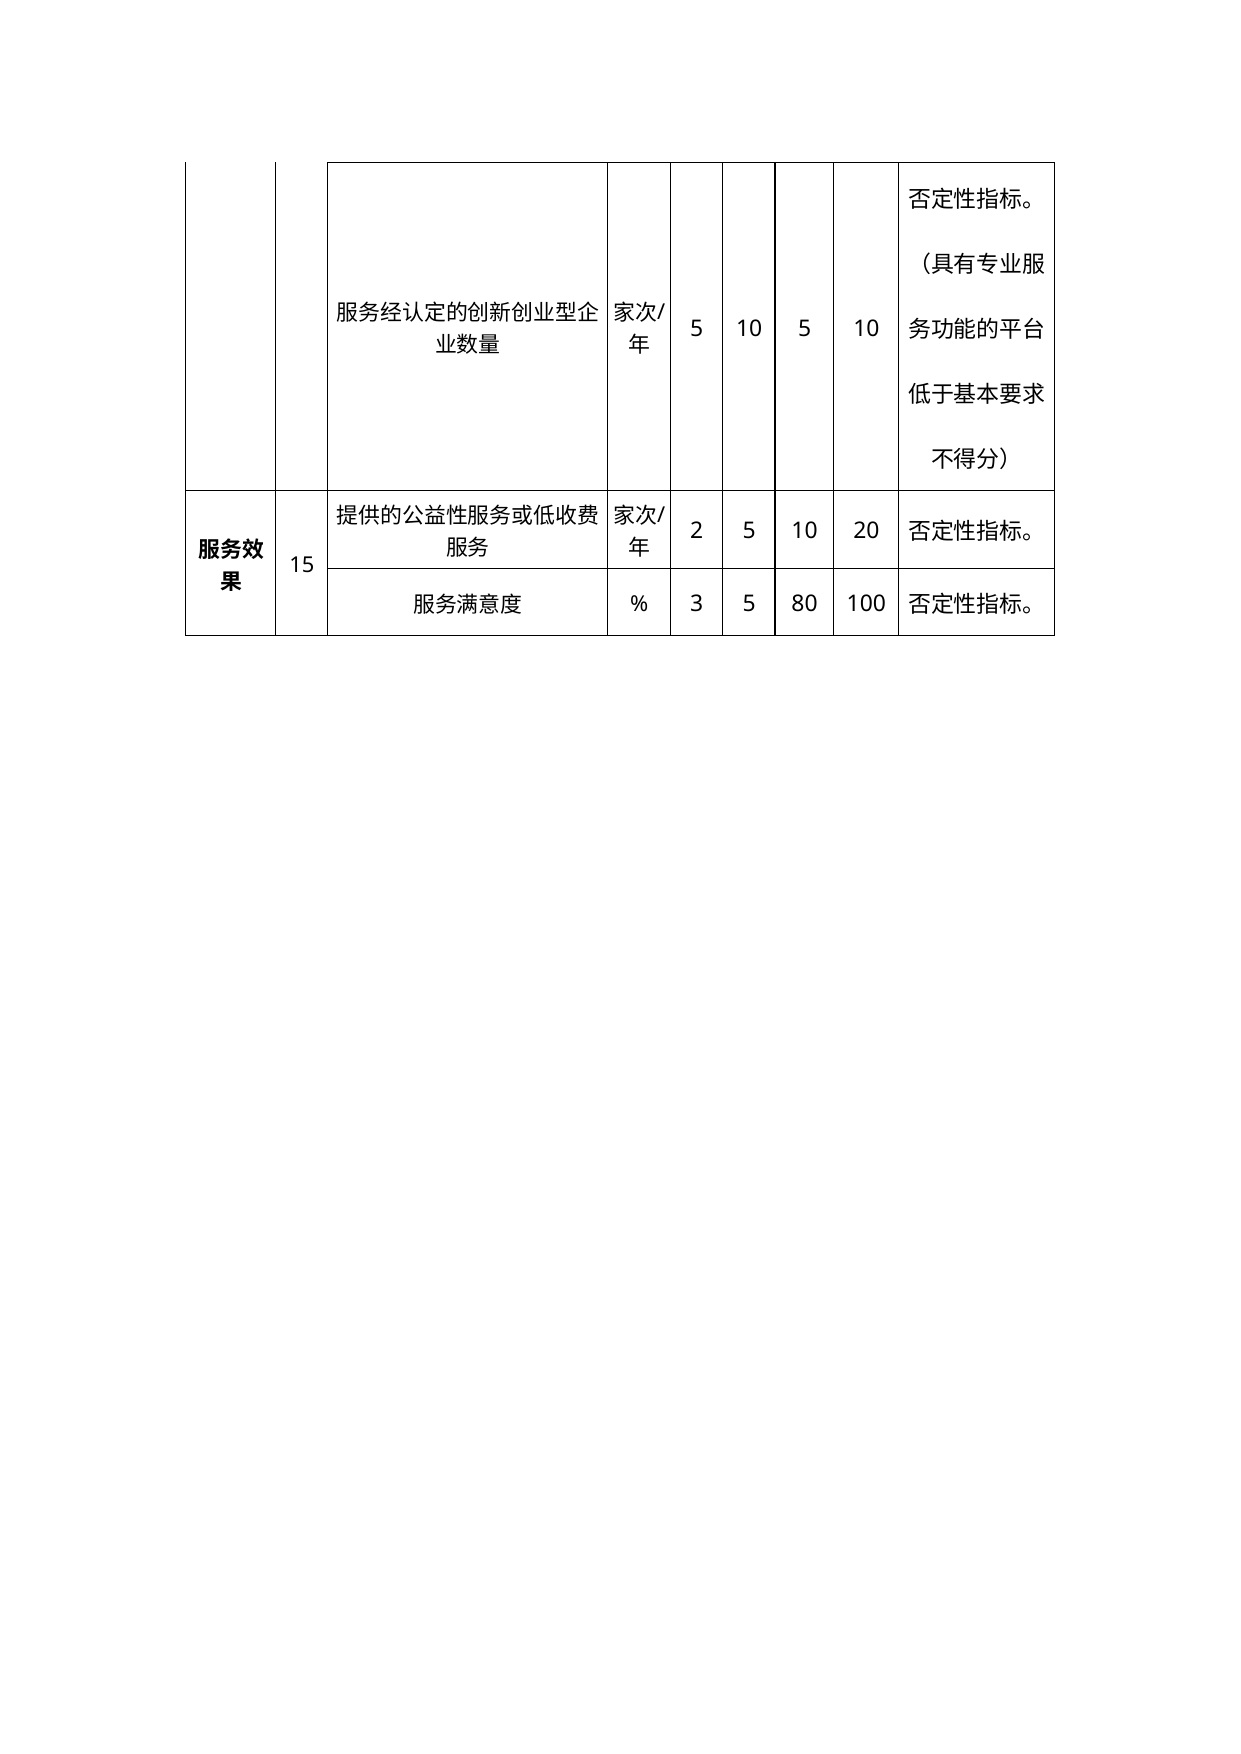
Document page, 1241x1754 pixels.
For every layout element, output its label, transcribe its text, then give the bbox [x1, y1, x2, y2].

table_cell 10 [776, 491, 833, 568]
table_cell % [608, 569, 670, 635]
table_cell 3 [671, 569, 722, 635]
table_cell 否定性指标。 [899, 491, 1054, 568]
table_cell 服务效果 [186, 491, 275, 635]
table_cell 服务满意度 [328, 569, 607, 635]
table_cell 100 [834, 569, 898, 635]
table_cell 80 [776, 569, 833, 635]
table_cell 2 [671, 491, 722, 568]
table_cell 10 [723, 163, 774, 489]
table_cell 20 [834, 491, 898, 568]
table_cell 5 [723, 569, 774, 635]
table_cell 5 [671, 163, 722, 489]
table_cell 5 [723, 491, 774, 568]
table_cell 15 [276, 491, 327, 635]
table_cell 提供的公益性服务或低收费服务 [328, 491, 607, 568]
table_cell 5 [776, 163, 833, 489]
table_cell 否定性指标。 [899, 569, 1054, 635]
table_cell 家次/年 [608, 163, 670, 489]
table_cell 否定性指标。（具有专业服务功能的平台低于基本要求不得分） [899, 163, 1054, 489]
table_cell 服务经认定的创新创业型企业数量 [328, 163, 607, 489]
table_cell 家次/年 [608, 491, 670, 568]
table_cell 10 [834, 163, 898, 489]
